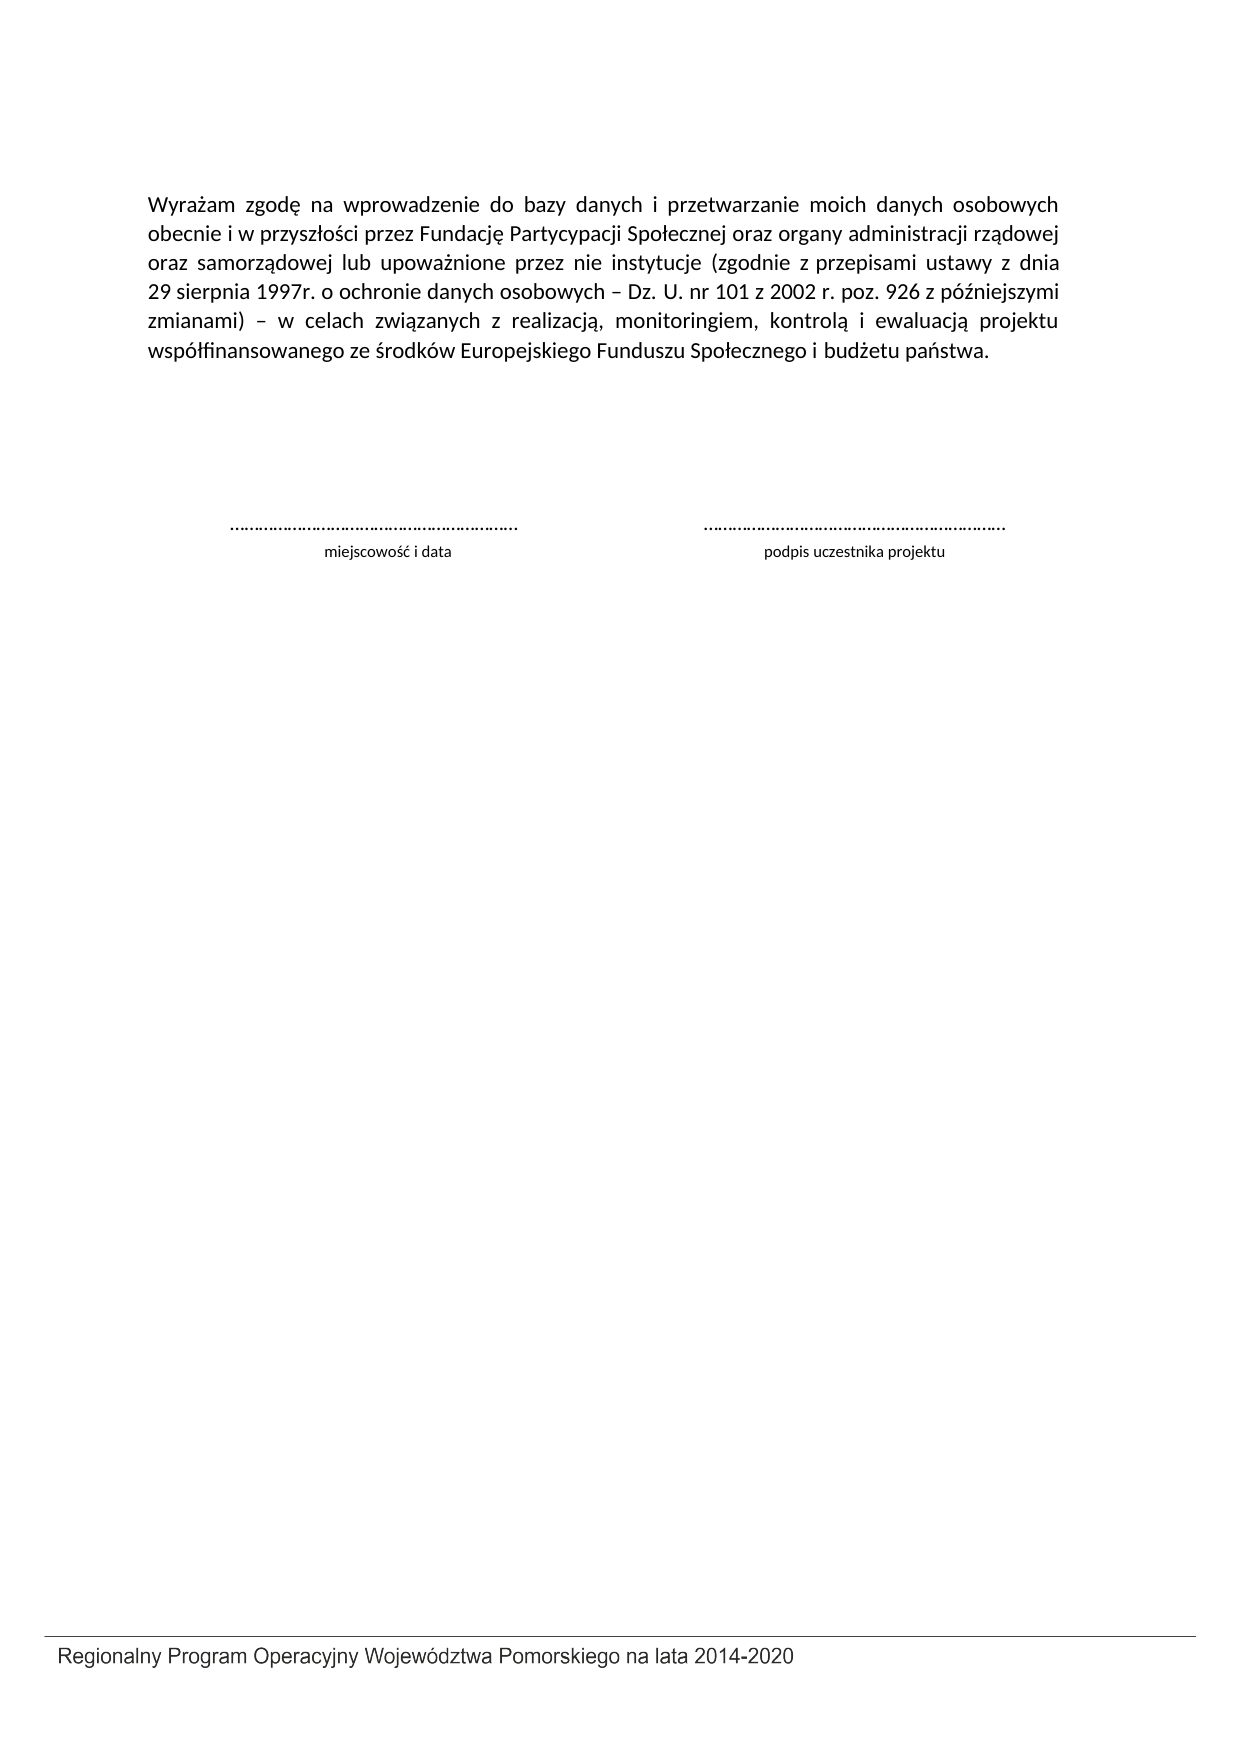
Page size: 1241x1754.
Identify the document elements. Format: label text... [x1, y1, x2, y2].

table_header …………………………………………………… [148, 510, 617, 541]
table_header ……………………………………………………… [617, 510, 1092, 541]
picture [44, 1636, 1197, 1668]
text Wyrażam zgodę na wprowadzenie do bazy danych i przetwarzanie moich danych osobowych obecnie i w przyszłości przez Fundację Partycypacji Społecznej oraz organy administracji rządowej oraz samorządowej lub upoważnione przez nie instytucje (zgodnie z przepisami ustawy z dnia 29 sierpnia 1997r. o ochronie danych osobowych – Dz. U. nr 101 z 2002 r. poz. 926 z późniejszymi zmianami) – w celach związanych z realizacją, monitoringiem, kontrolą i ewaluacją projektu współfinansowanego ze środków Europejskiego Funduszu Społecznego i budżetu państwa. [148, 189, 1060, 364]
table_cell podpis uczestnika projektu [617, 541, 1092, 593]
table_cell miejscowość i data [148, 541, 617, 593]
